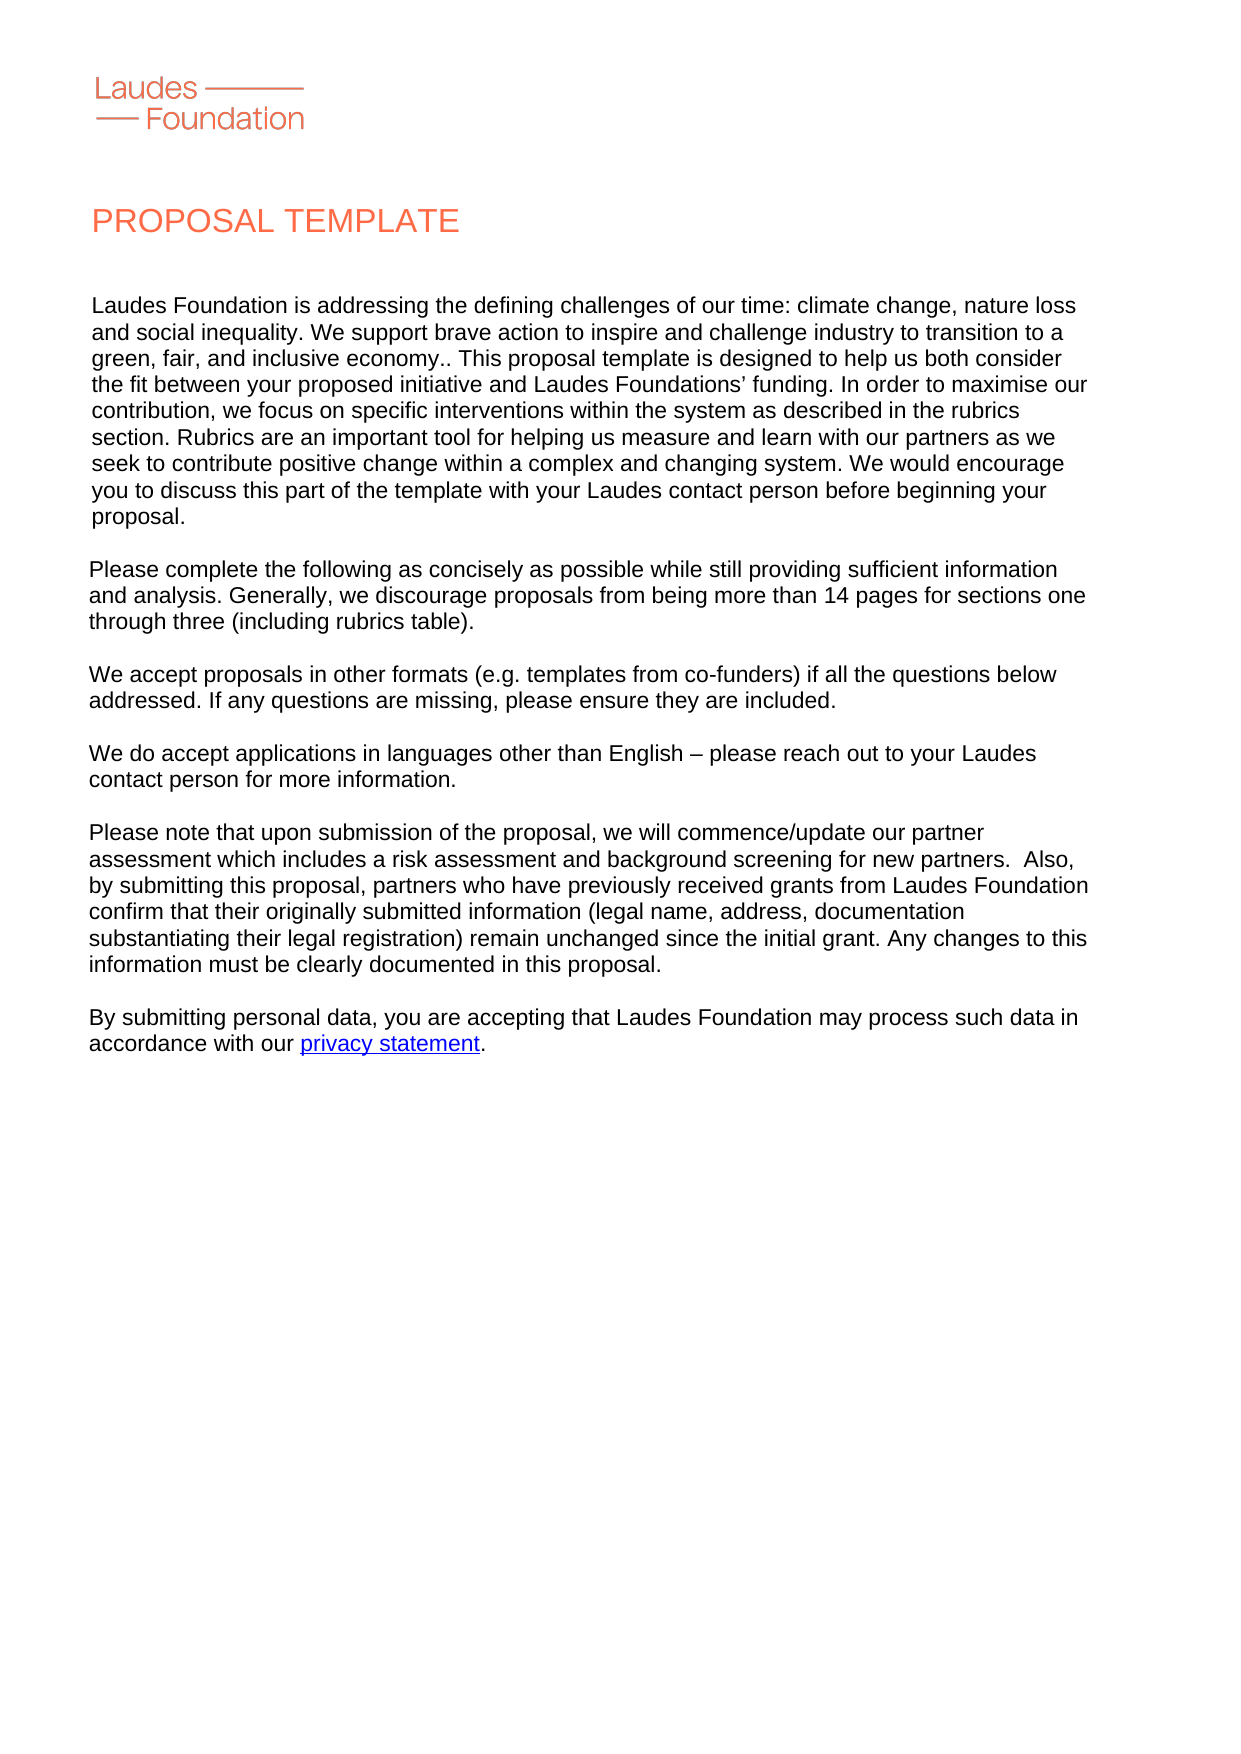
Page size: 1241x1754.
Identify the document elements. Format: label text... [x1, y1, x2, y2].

picture [93, 73, 307, 133]
text Laudes Foundation is addressing the defining challenges of our time: climate change, nature loss and social inequality. We support brave action to inspire and challenge industry to transition to a green, fair, and inclusive economy.. This proposal template is designed to help us both consider the fit between your proposed initiative and Laudes Foundations’ funding. In order to maximise our contribution, we focus on specific interventions within the system as described in the rubrics section. Rubrics are an important tool for helping us measure and learn with our partners as we seek to contribute positive change within a complex and changing system. We would encourage you to discuss this part of the template with your Laudes contact person before beginning your proposal. [91, 292, 1092, 529]
text By submitting personal data, you are accepting that Laudes Foundation may process such data in accordance with our privacy statement. [89, 977, 1092, 1056]
text Please note that upon submission of the proposal, we will commence/update our partner assessment which includes a risk assessment and background screening for new partners. Also, by submitting this proposal, partners who have previously received grants from Laudes Foundation confirm that their originally submitted information (legal name, address, documentation substantiating their legal registration) remain unchanged since the initial grant. Any changes to this information must be clearly documented in this proposal. [89, 819, 1092, 977]
text We do accept applications in languages other than English – please reach out to your Laudes contact person for more information. [89, 740, 1092, 793]
text PROPOSAL TEMPLATE [82, 201, 1092, 239]
text Please complete the following as concisely as possible while still providing sufficient information and analysis. Generally, we discourage proposals from being more than 14 pages for sections one through three (including rubrics table). [89, 556, 1092, 635]
text We accept proposals in other formats (e.g. templates from co-funders) if all the questions below addressed. If any questions are missing, please ensure they are included. [89, 661, 1092, 714]
